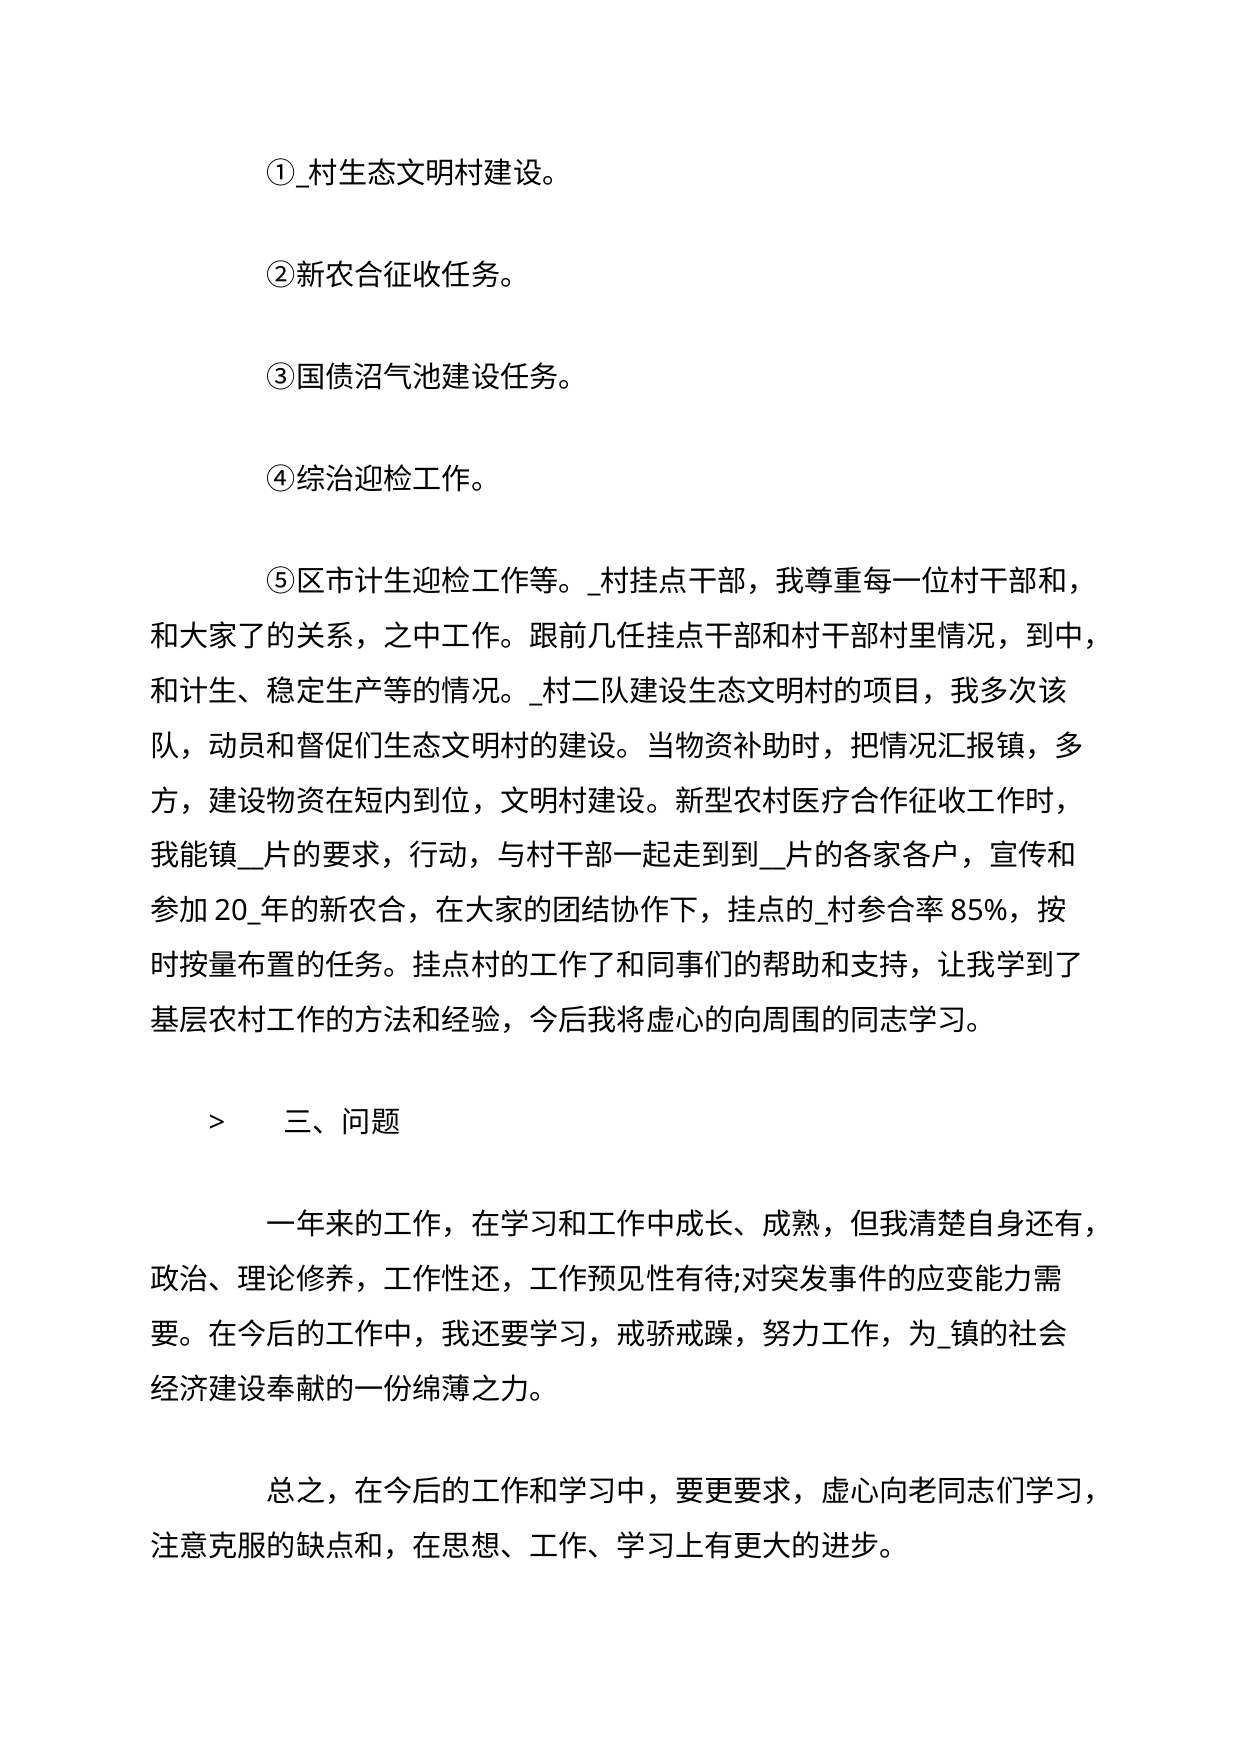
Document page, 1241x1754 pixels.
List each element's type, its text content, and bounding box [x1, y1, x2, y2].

text ⑤区市计生迎检工作等。_村挂点干部，我尊重每一位村干部和，和大家了的关系，之中工作。跟前几任挂点干部和村干部村里情况，到中，和计生、稳定生产等的情况。_村二队建设生态文明村的项目，我多次该队，动员和督促们生态文明村的建设。当物资补助时，把情况汇报镇，多方，建设物资在短内到位，文明村建设。新型农村医疗合作征收工作时，我能镇__片的要求，行动，与村干部一起走到到__片的各家各户，宣传和参加20_年的新农合，在大家的团结协作下，挂点的_村参合率85%，按时按量布置的任务。挂点村的工作了和同事们的帮助和支持，让我学到了基层农村工作的方法和经验，今后我将虚心的向周围的同志学习。 [150, 557, 1090, 1039]
text 一年来的工作，在学习和工作中成长、成熟，但我清楚自身还有，政治、理论修养，工作性还，工作预见性有待;对突发事件的应变能力需要。在今后的工作中，我还要学习，戒骄戒躁，努力工作，为_镇的社会经济建设奉献的一份绵薄之力。 [150, 1201, 1090, 1408]
text 总之，在今后的工作和学习中，要更要求，虚心向老同志们学习，注意克服的缺点和，在思想、工作、学习上有更大的进步。 [150, 1467, 1090, 1564]
text > 三、问题 [150, 1099, 1090, 1141]
text ④综治迎检工作。 [150, 456, 1090, 498]
text ①_村生态文明村建设。 [150, 150, 1090, 192]
text ③国债沼气池建设任务。 [150, 354, 1090, 396]
text ②新农合征收任务。 [150, 252, 1090, 294]
